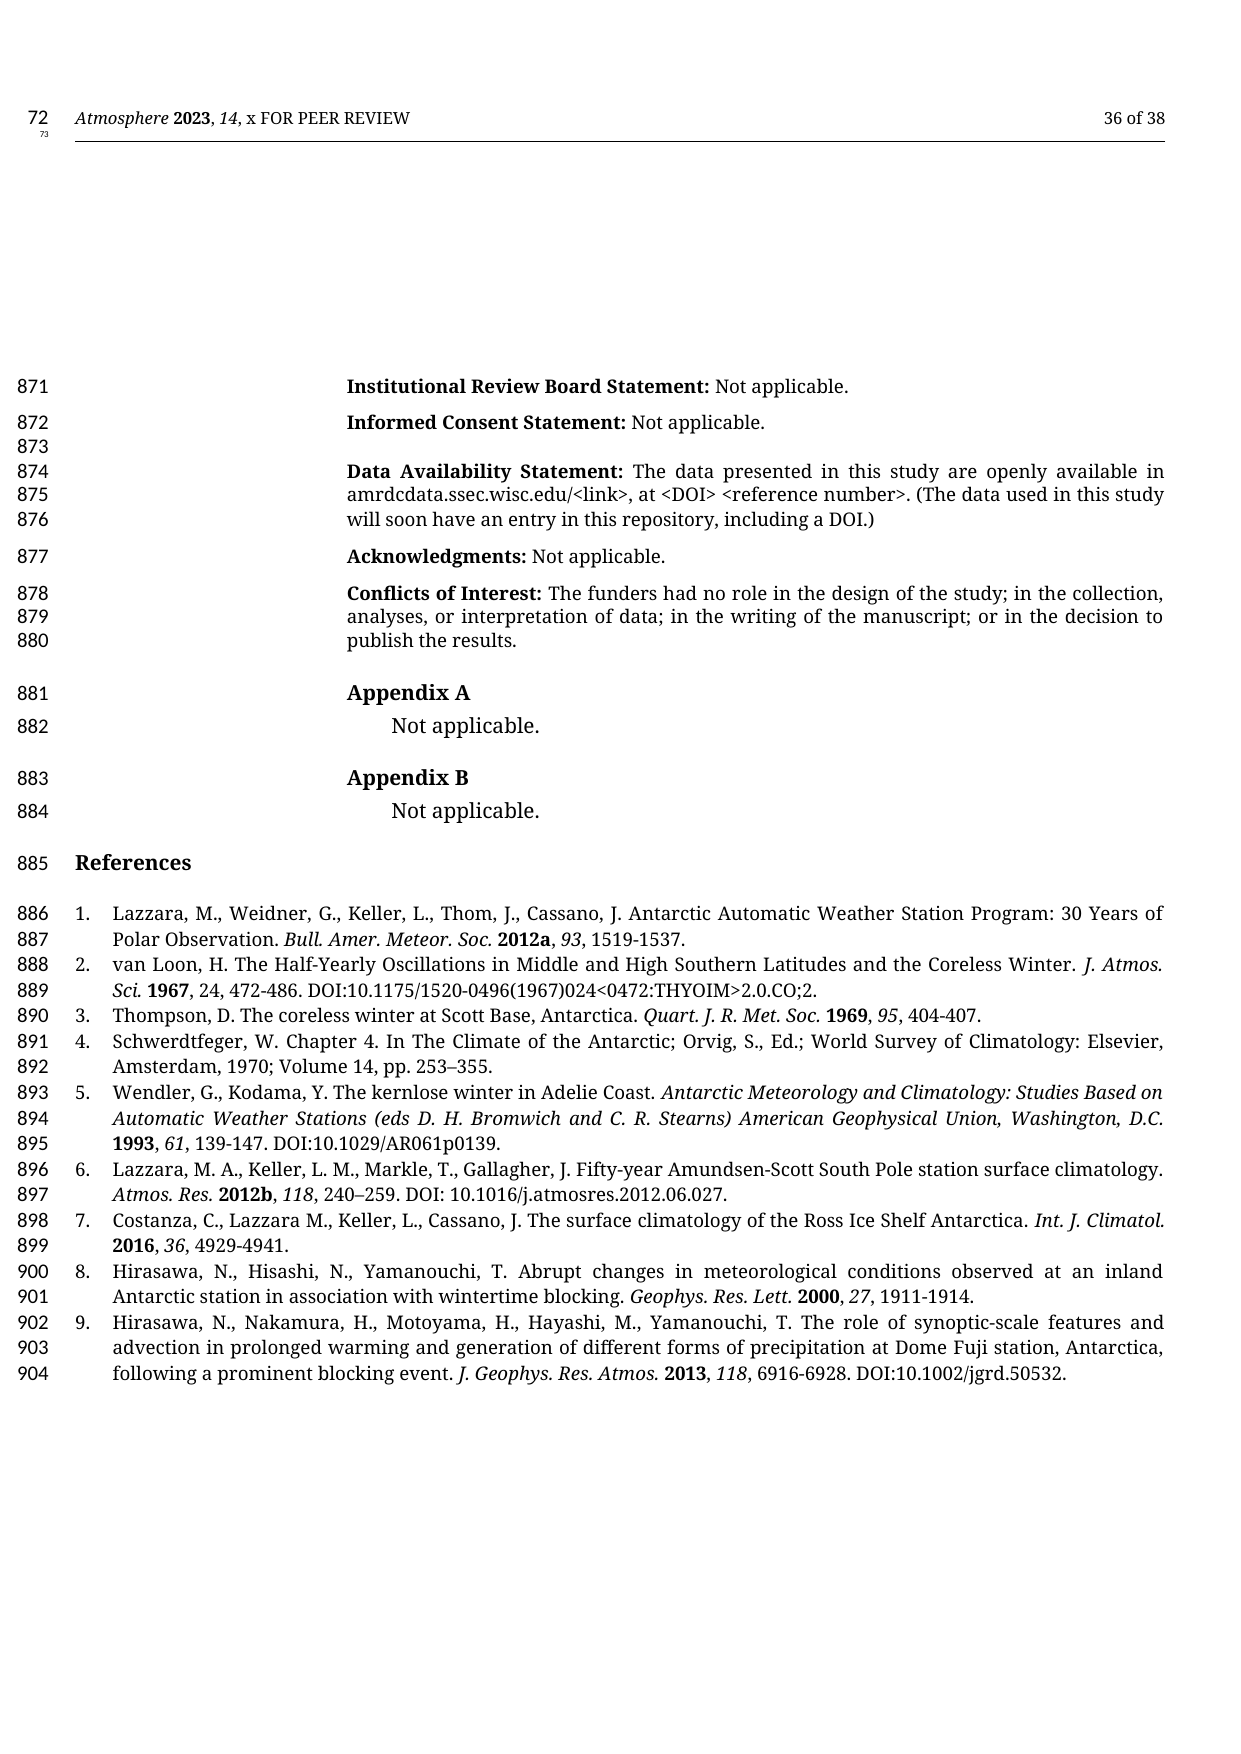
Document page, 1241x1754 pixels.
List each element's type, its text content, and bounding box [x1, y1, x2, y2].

text Acknowledgments: Not applicable. [347, 544, 1165, 568]
list Wendler, G., Kodama, Y. The kernlose winter in Adelie Coast. Antarctic Meteorology and Climatology: Studies Based on Automatic Weather Stations (eds D. H. Bromwich and C. R. Stearns) American Geophysical Union, Washington, D.C. 1993, 61, 139-147. DOI:10.1029/AR061p0139. [75, 1079, 1165, 1156]
text Appendix A [347, 678, 1165, 705]
text Not applicable. [347, 712, 1165, 738]
text Not applicable. [347, 797, 1165, 824]
list Schwerdtfeger, W. Chapter 4. In The Climate of the Antarctic; Orvig, S., Ed.; World Survey of Climatology: Elsevier, Amsterdam, 1970; Volume 14, pp. 253–355. [75, 1028, 1165, 1079]
list van Loon, H. The Half-Yearly Oscillations in Middle and High Southern Latitudes and the Coreless Winter. J. Atmos. Sci. 1967, 24, 472-486. DOI:10.1175/1520-0496(1967)024<0472:THYOIM>2.0.CO;2. [75, 952, 1165, 1003]
list Costanza, C., Lazzara M., Keller, L., Cassano, J. The surface climatology of the Ross Ice Shelf Antarctica. Int. J. Climatol. 2016, 36, 4929-4941. [75, 1207, 1165, 1258]
text Conflicts of Interest: The funders had no role in the design of the study; in the collection, analyses, or interpretation of data; in the writing of the manuscript; or in the decision to publish the results. [347, 581, 1165, 653]
text Appendix B [347, 763, 1165, 791]
list Hirasawa, N., Nakamura, H., Motoyama, H., Hayashi, M., Yamanouchi, T. The role of synoptic-scale features and advection in prolonged warming and generation of different forms of precipitation at Dome Fuji station, Antarctica, following a prominent blocking event. J. Geophys. Res. Atmos. 2013, 118, 6916-6928. DOI:10.1002/jgrd.50532. [75, 1309, 1165, 1386]
text Data Availability Statement: The data presented in this study are openly available in amrdcdata.ssec.wisc.edu/<link>, at <DOI> <reference number>. (The data used in this study will soon have an entry in this repository, including a DOI.) [347, 459, 1165, 531]
text Informed Consent Statement: Not applicable. [347, 410, 1165, 434]
list Hirasawa, N., Hisashi, N., Yamanouchi, T. Abrupt changes in meteorological conditions observed at an inland Antarctic station in association with wintertime blocking. Geophys. Res. Lett. 2000, 27, 1911-1914. [75, 1258, 1165, 1309]
text Institutional Review Board Statement: Not applicable. [347, 374, 1165, 398]
subtitle References [75, 849, 1165, 876]
list Lazzara, M., Weidner, G., Keller, L., Thom, J., Cassano, J. Antarctic Automatic Weather Station Program: 30 Years of Polar Observation. Bull. Amer. Meteor. Soc. 2012a, 93, 1519-1537. [75, 901, 1165, 952]
list Thompson, D. The coreless winter at Scott Base, Antarctica. Quart. J. R. Met. Soc. 1969, 95, 404-407. [75, 1003, 1165, 1028]
list Lazzara, M. A., Keller, L. M., Markle, T., Gallagher, J. Fifty-year Amundsen-Scott South Pole station surface climatology. Atmos. Res. 2012b, 118, 240–259. DOI: 10.1016/j.atmosres.2012.06.027. [75, 1156, 1165, 1207]
